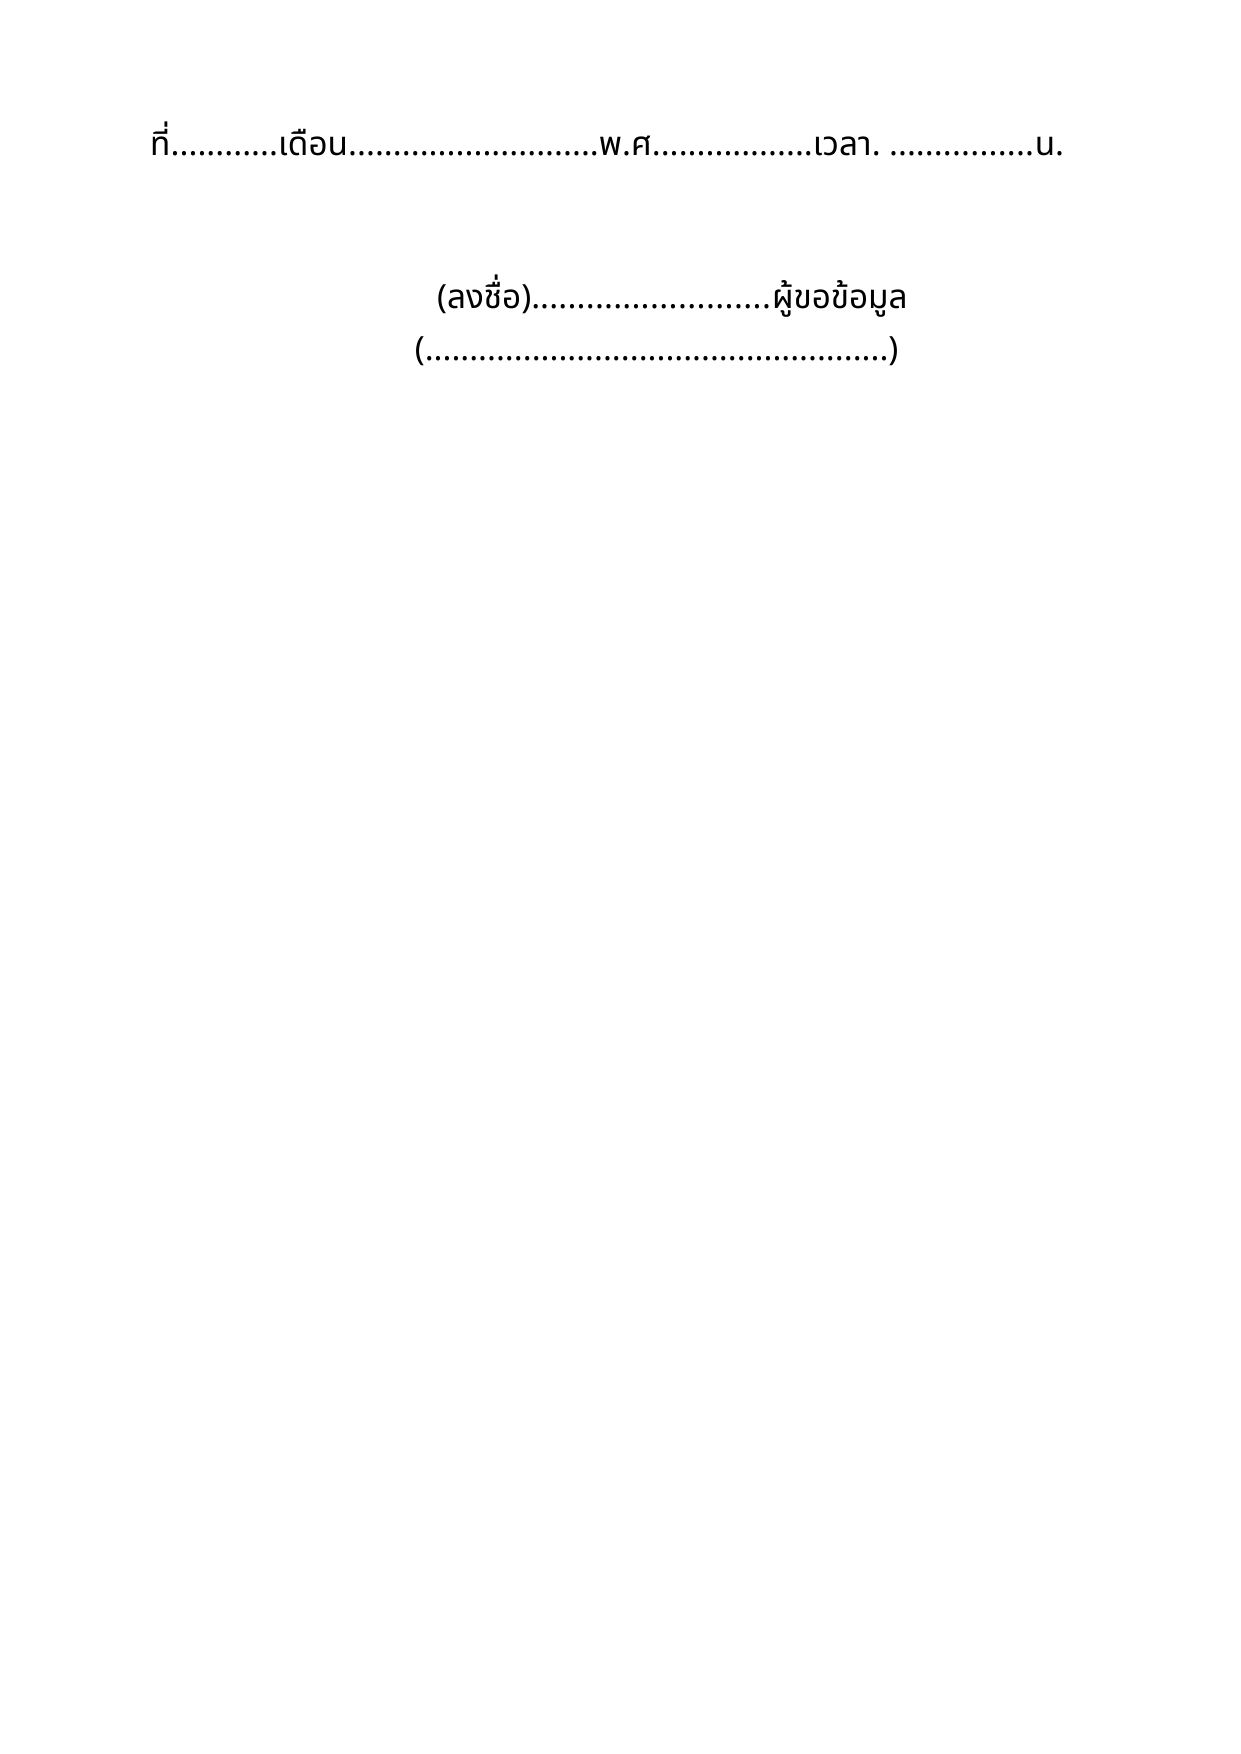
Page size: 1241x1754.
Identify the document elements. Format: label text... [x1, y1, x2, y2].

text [150, 108, 1140, 167]
text (ลงชื่อ). ผู้ขอข้อมูล [204, 269, 1140, 318]
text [173, 318, 1140, 371]
